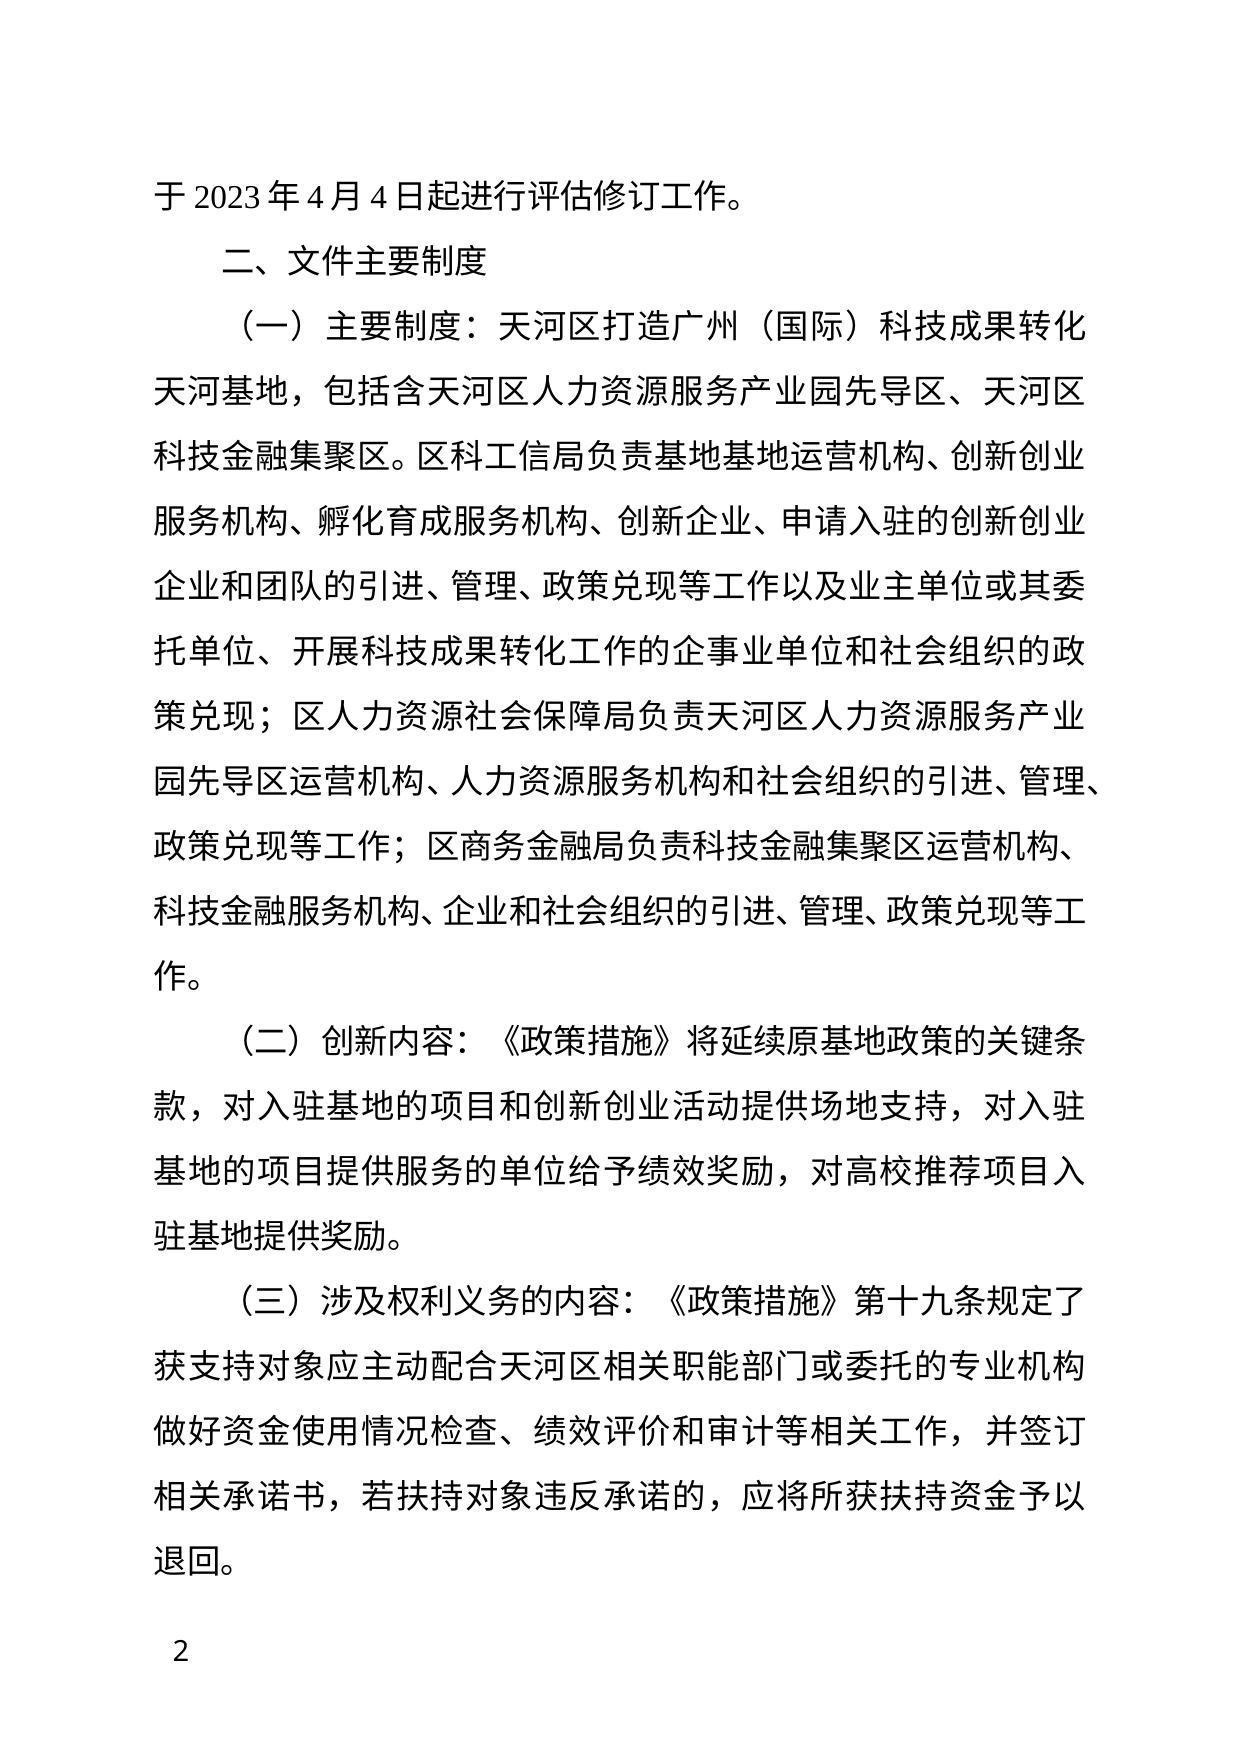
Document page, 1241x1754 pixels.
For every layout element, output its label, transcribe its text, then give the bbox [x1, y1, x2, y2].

text （二）创新内容：《政策措施》将延续原基地政策的关键条款，对入驻基地的项目和创新创业活动提供场地支持，对入驻基地的项目提供服务的单位给予绩效奖励，对高校推荐项目入驻基地提供奖励。 [153, 1007, 1087, 1267]
text （一）主要制度：天河区打造广州（国际）科技成果转化天河基地，包括含天河区人力资源服务产业园先导区、天河区科技金融集聚区。区科工信局负责基地基地运营机构、创新创业服务机构、孵化育成服务机构、创新企业、申请入驻的创新创业企业和团队的引进、管理、政策兑现等工作以及业主单位或其委托单位、开展科技成果转化工作的企事业单位和社会组织的政策兑现；区人力资源社会保障局负责天河区人力资源服务产业园先导区运营机构、人力资源服务机构和社会组织的引进、管理、政策兑现等工作；区商务金融局负责科技金融集聚区运营机构、科技金融服务机构、企业和社会组织的引进、管理、政策兑现等工作。 [153, 292, 1087, 1007]
text （三）涉及权利义务的内容：《政策措施》第十九条规定了获支持对象应主动配合天河区相关职能部门或委托的专业机构做好资金使用情况检查、绩效评价和审计等相关工作，并签订相关承诺书，若扶持对象违反承诺的，应将所获扶持资金予以退回。 [153, 1267, 1087, 1592]
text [153, 162, 1087, 227]
text 二、文件主要制度 [153, 227, 1087, 292]
